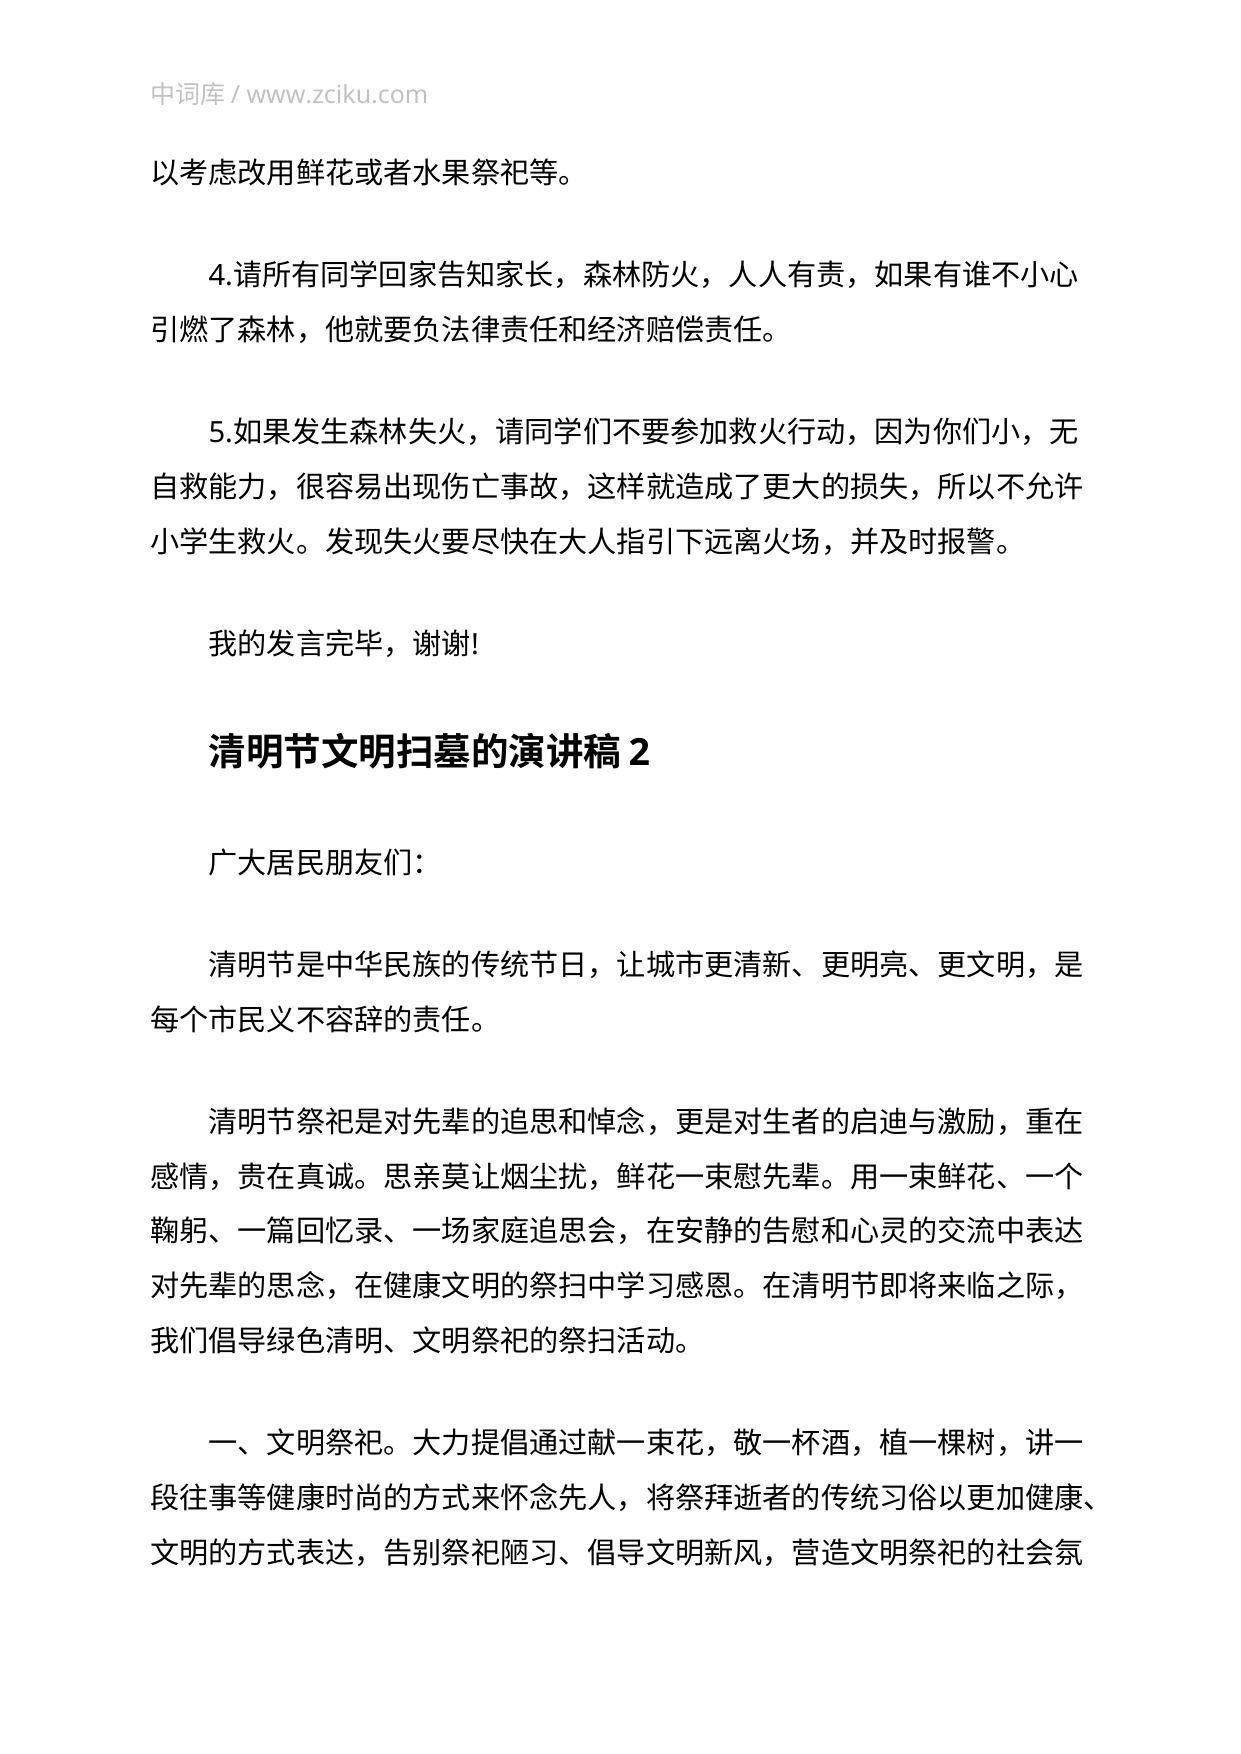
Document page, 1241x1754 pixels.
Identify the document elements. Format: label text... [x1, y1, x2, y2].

text 清明节是中华民族的传统节日，让城市更清新、更明亮、更文明，是每个市民义不容辞的责任。 [150, 942, 1090, 1039]
text 我的发言完毕，谢谢! [150, 620, 1090, 663]
text 清明节祭祀是对先辈的追思和悼念，更是对生者的启迪与激励，重在感情，贵在真诚。思亲莫让烟尘扰，鲜花一束慰先辈。用一束鲜花、一个鞠躬、一篇回忆录、一场家庭追思会，在安静的告慰和心灵的交流中表达对先辈的思念，在健康文明的祭扫中学习感恩。在清明节即将来临之际，我们倡导绿色清明、文明祭祀的祭扫活动。 [150, 1098, 1090, 1360]
text 5.如果发生森林失火，请同学们不要参加救火行动，因为你们小，无自救能力，很容易出现伤亡事故，这样就造成了更大的损失，所以不允许小学生救火。发现失火要尽快在大人指引下远离火场，并及时报警。 [150, 408, 1090, 561]
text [150, 1419, 1090, 1572]
text 清明节文明扫墓的演讲稿2 [150, 722, 1090, 777]
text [150, 150, 1090, 192]
text 4.请所有同学回家告知家长，森林防火，人人有责，如果有谁不小心引燃了森林，他就要负法律责任和经济赔偿责任。 [150, 252, 1090, 349]
text 广大居民朋友们： [150, 840, 1090, 882]
